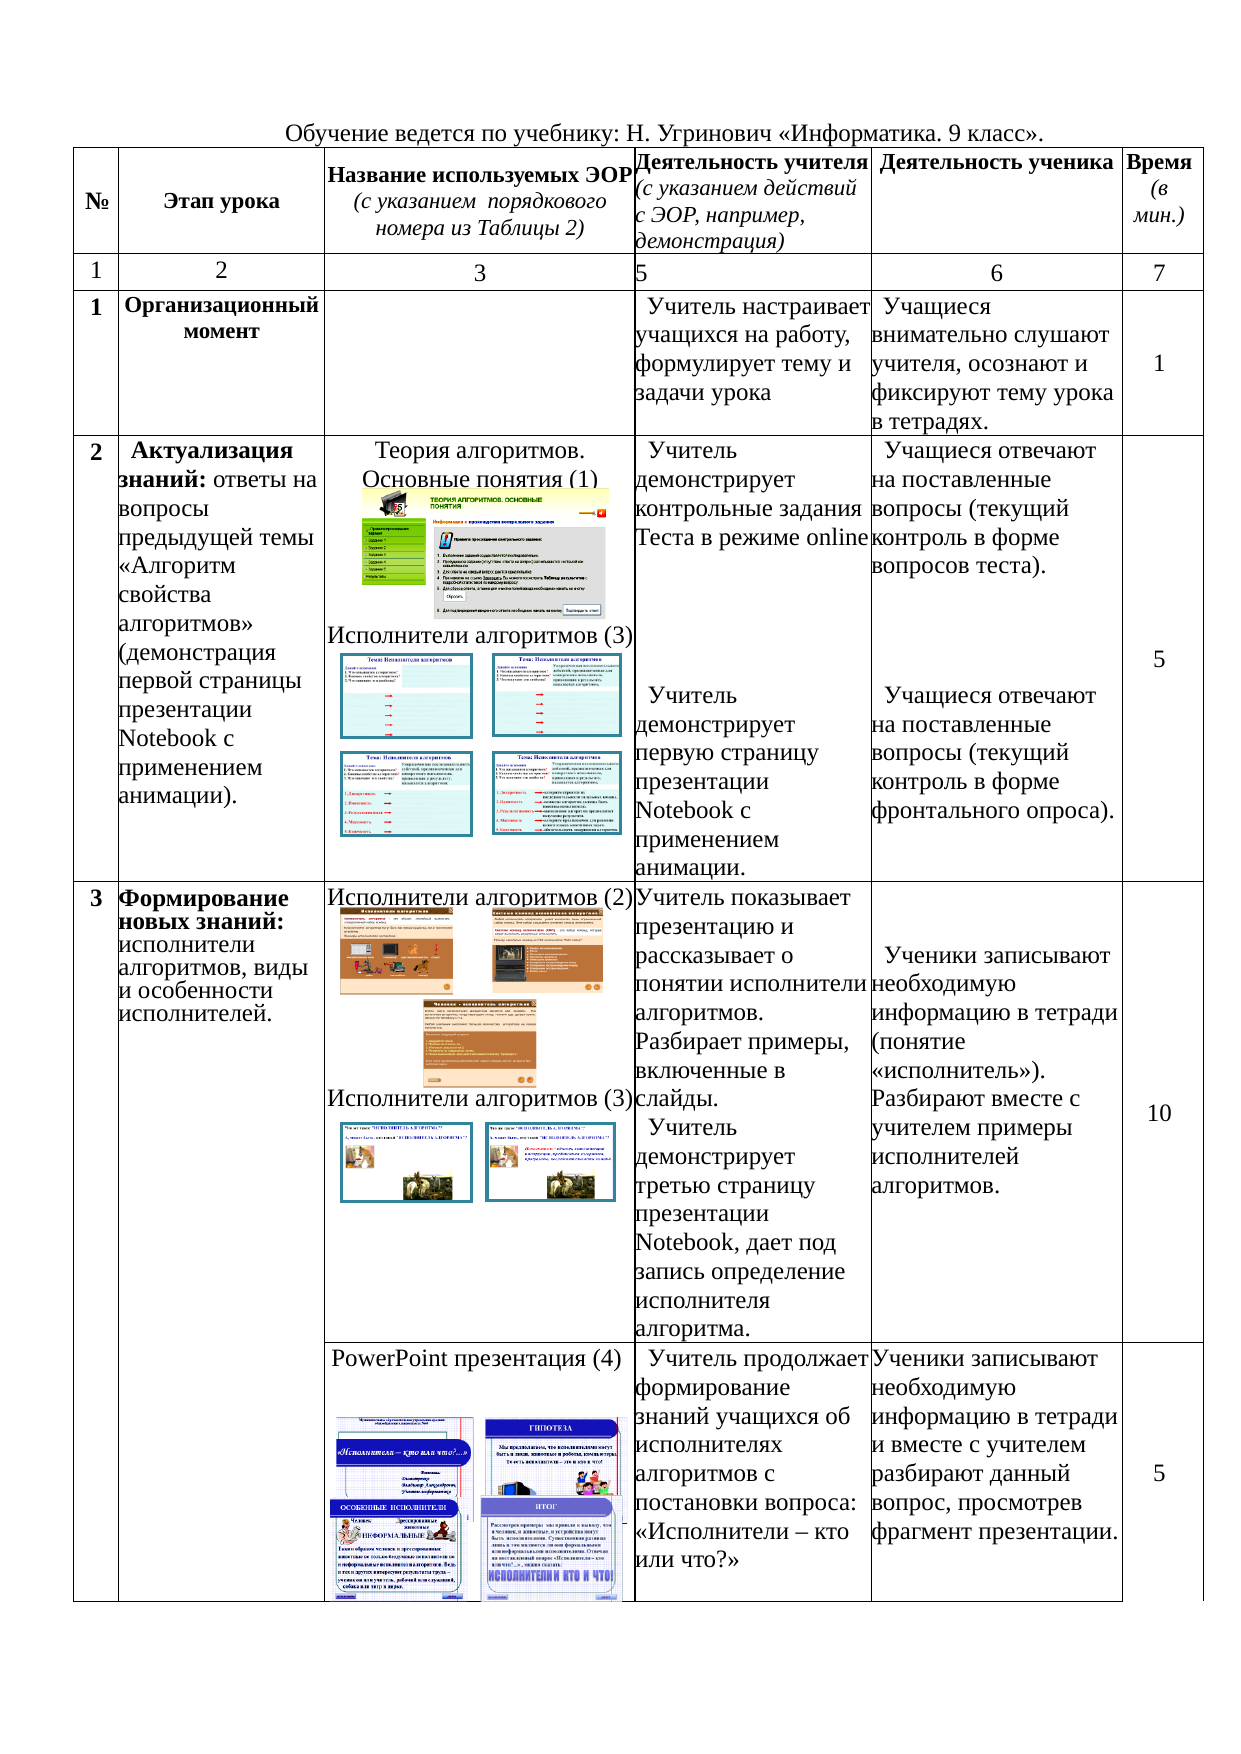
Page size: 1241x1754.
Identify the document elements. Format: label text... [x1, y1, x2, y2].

table_cell 3 [74, 882, 118, 1601]
table_cell Ученики записывают необходимую информацию в тетради (понятие «исполнитель»). Разбирают вместе с учителем примеры исполнителей алгоритмов. [872, 882, 1122, 1342]
table_cell 2 [119, 254, 324, 290]
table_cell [872, 1343, 1122, 1601]
picture [572, 754, 619, 832]
table_header Этап урока [119, 148, 324, 253]
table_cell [636, 1343, 871, 1601]
table_cell Актуализация знаний: ответы на вопросы предыдущей темы «Алгоритм свойства алгоритмов» (демонстрация первой страницы презентации Notebook с применением анимации). [119, 436, 324, 881]
picture [423, 999, 537, 1088]
picture [489, 1125, 613, 1199]
picture [492, 907, 603, 993]
picture [480, 1495, 623, 1602]
table_cell Учитель показывает презентацию и рассказывает о понятии исполнители алгоритмов. Разбирает примеры, включенные в слайды. Учитель демонстрирует третью страницу презентации Notebook, дает под запись определение исполнителя алгоритма. [636, 882, 871, 1342]
picture [408, 656, 470, 736]
picture [340, 907, 453, 995]
table_cell 1 [1123, 291, 1203, 434]
table_cell 7 [1123, 254, 1203, 290]
table_cell 1 [74, 254, 118, 290]
table_cell 5 [1123, 436, 1203, 881]
table_cell Учитель настраивает учащихся на работу, формулирует тему и задачи урока [636, 291, 871, 434]
table_cell 1 [74, 291, 118, 434]
picture [569, 656, 619, 734]
table_cell 2 [74, 436, 118, 881]
table_cell 3 [325, 254, 634, 290]
table_header Деятельность учителя (с указанием действий с ЭОР, например, демонстрация) [636, 148, 871, 253]
table_cell 5 [636, 254, 871, 290]
table_header Название используемых ЭОР (с указанием порядкового номера из Таблицы 2) [325, 148, 634, 253]
text Обучение ведется по учебнику: Н. Угринович «Информатика. 9 класс». [177, 118, 1152, 147]
table_cell Учащиеся отвечают на поставленные вопросы (текущий контроль в форме вопросов теста). Учащиеся отвечают на поставленные вопросы (текущий контроль в форме фронтального опроса). [872, 436, 1122, 881]
table_cell Теория алгоритмов. Основные понятия (1) Исполнители алгоритмов (3) [325, 436, 634, 881]
picture [343, 1125, 470, 1200]
table_cell 6 [872, 254, 1122, 290]
picture [427, 754, 470, 834]
table_cell Формирование новых знаний: исполнители алгоритмов, виды и особенности исполнителей. [119, 882, 324, 1601]
table_cell Учитель демонстрирует контрольные задания Теста в режиме online Учитель демонстрирует первую страницу презентации Notebook с применением анимации. [636, 436, 871, 881]
table_cell [325, 291, 634, 434]
table_cell Исполнители алгоритмов (2) Исполнители алгоритмов (3) [325, 882, 634, 1342]
table_cell 5 [1123, 1343, 1203, 1601]
table_header Деятельность ученика [872, 148, 1122, 253]
table_cell 10 [1123, 882, 1203, 1342]
table_header № [74, 148, 118, 253]
table_cell Организационный момент [119, 291, 324, 434]
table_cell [325, 1343, 634, 1601]
table_header Время (в мин.) [1123, 148, 1203, 253]
table_cell Учащиеся внимательно слушают учителя, осознают и фиксируют тему урока в тетрадях. [872, 291, 1122, 434]
